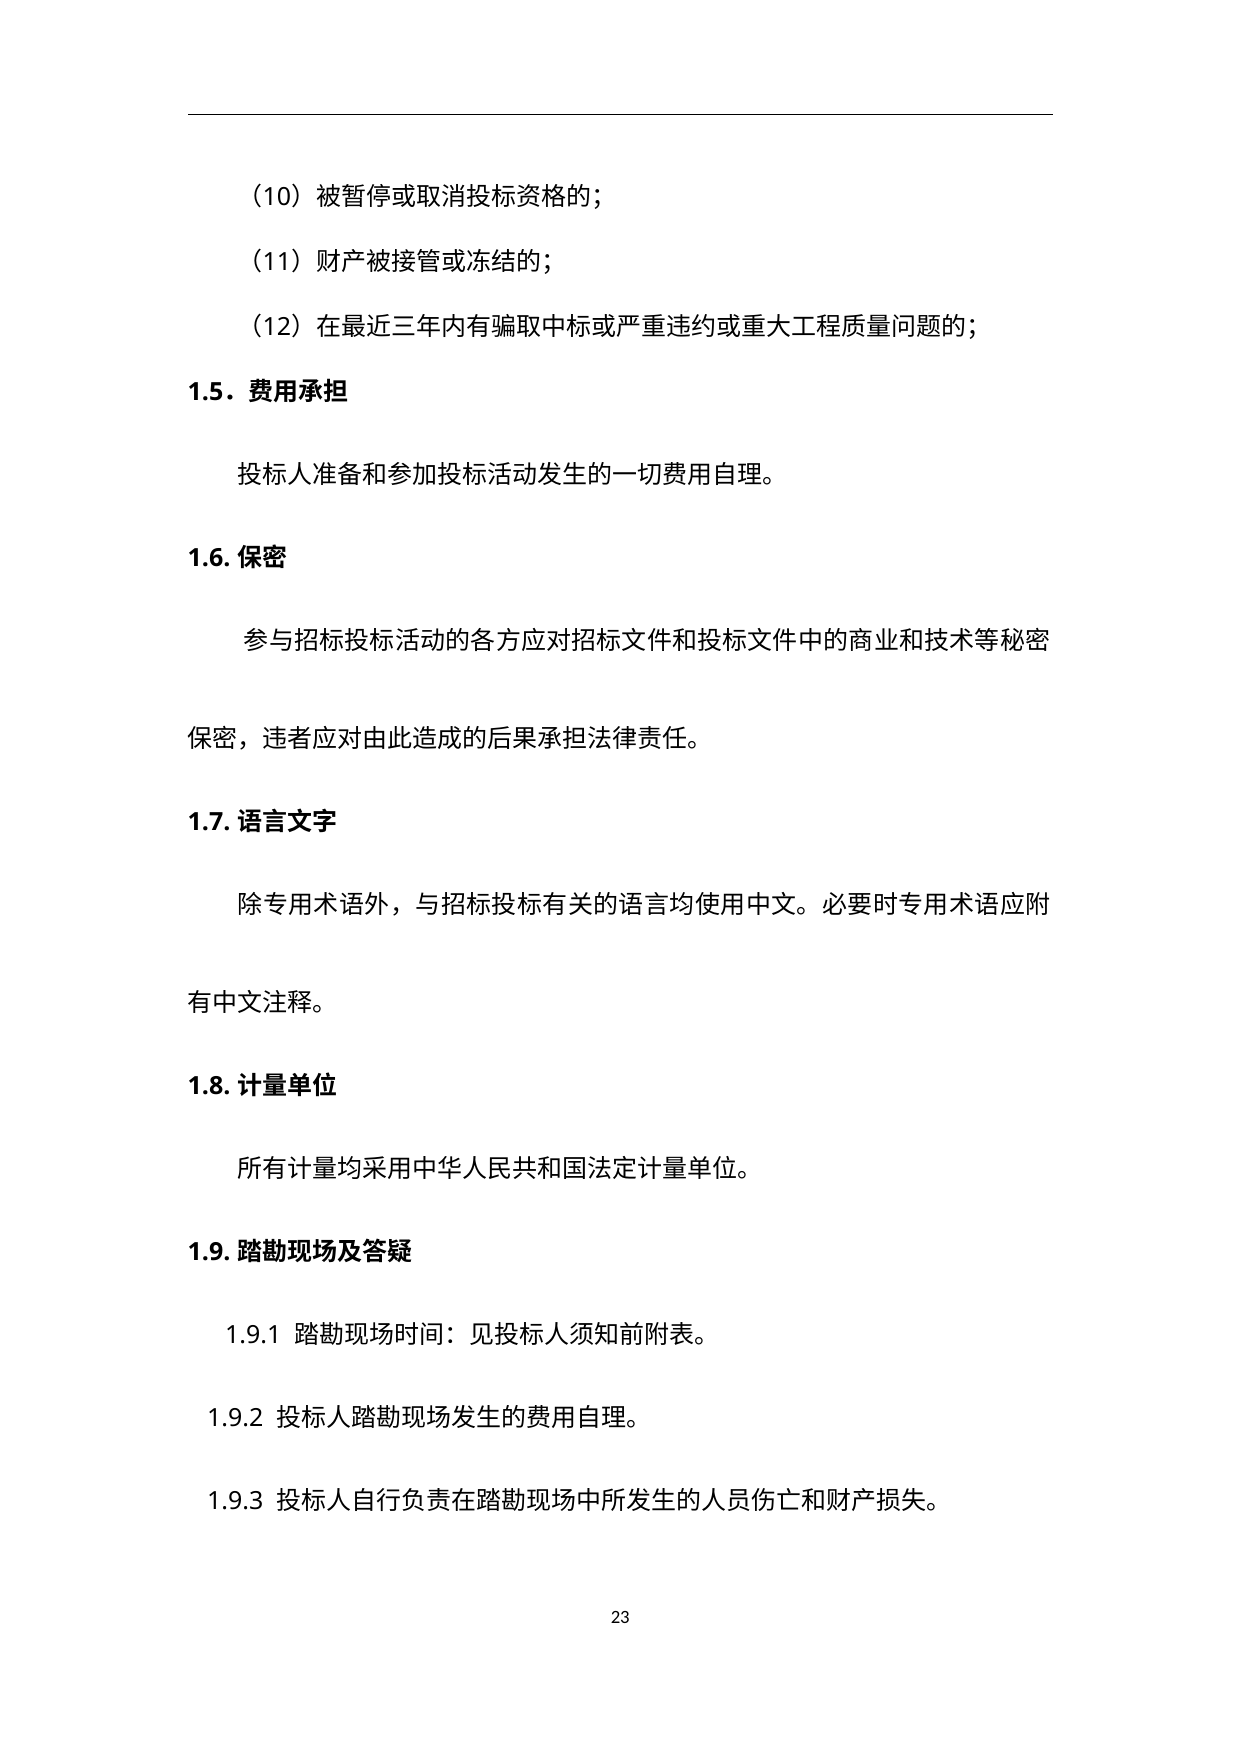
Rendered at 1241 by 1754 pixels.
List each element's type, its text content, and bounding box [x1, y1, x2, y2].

text 1.5．费用承担 [187, 357, 1053, 422]
text 1.9.2 投标人踏勘现场发生的费用自理。 [187, 1383, 1053, 1448]
text 1.9.3 投标人自行负责在踏勘现场中所发生的人员伤亡和财产损失。 [187, 1466, 1053, 1531]
text 参与招标投标活动的各方应对招标文件和投标文件中的商业和技术等秘密保密，违者应对由此造成的后果承担法律责任。 [187, 606, 1053, 769]
text 投标人准备和参加投标活动发生的一切费用自理。 [187, 440, 1053, 505]
text 1.7. 语言文字 [187, 787, 1053, 852]
text 除专用术语外，与招标投标有关的语言均使用中文。必要时专用术语应附有中文注释。 [187, 870, 1053, 1033]
text 1.8. 计量单位 [187, 1051, 1053, 1116]
text （10）被暂停或取消投标资格的； [187, 162, 1053, 227]
text 1.9.1 踏勘现场时间：见投标人须知前附表。 [187, 1300, 1053, 1365]
text 1.6. 保密 [187, 523, 1053, 588]
text （12）在最近三年内有骗取中标或严重违约或重大工程质量问题的； [187, 292, 1053, 357]
text 所有计量均采用中华人民共和国法定计量单位。 [187, 1134, 1053, 1199]
text 1.9. 踏勘现场及答疑 [187, 1217, 1053, 1282]
text （11）财产被接管或冻结的； [187, 227, 1053, 292]
